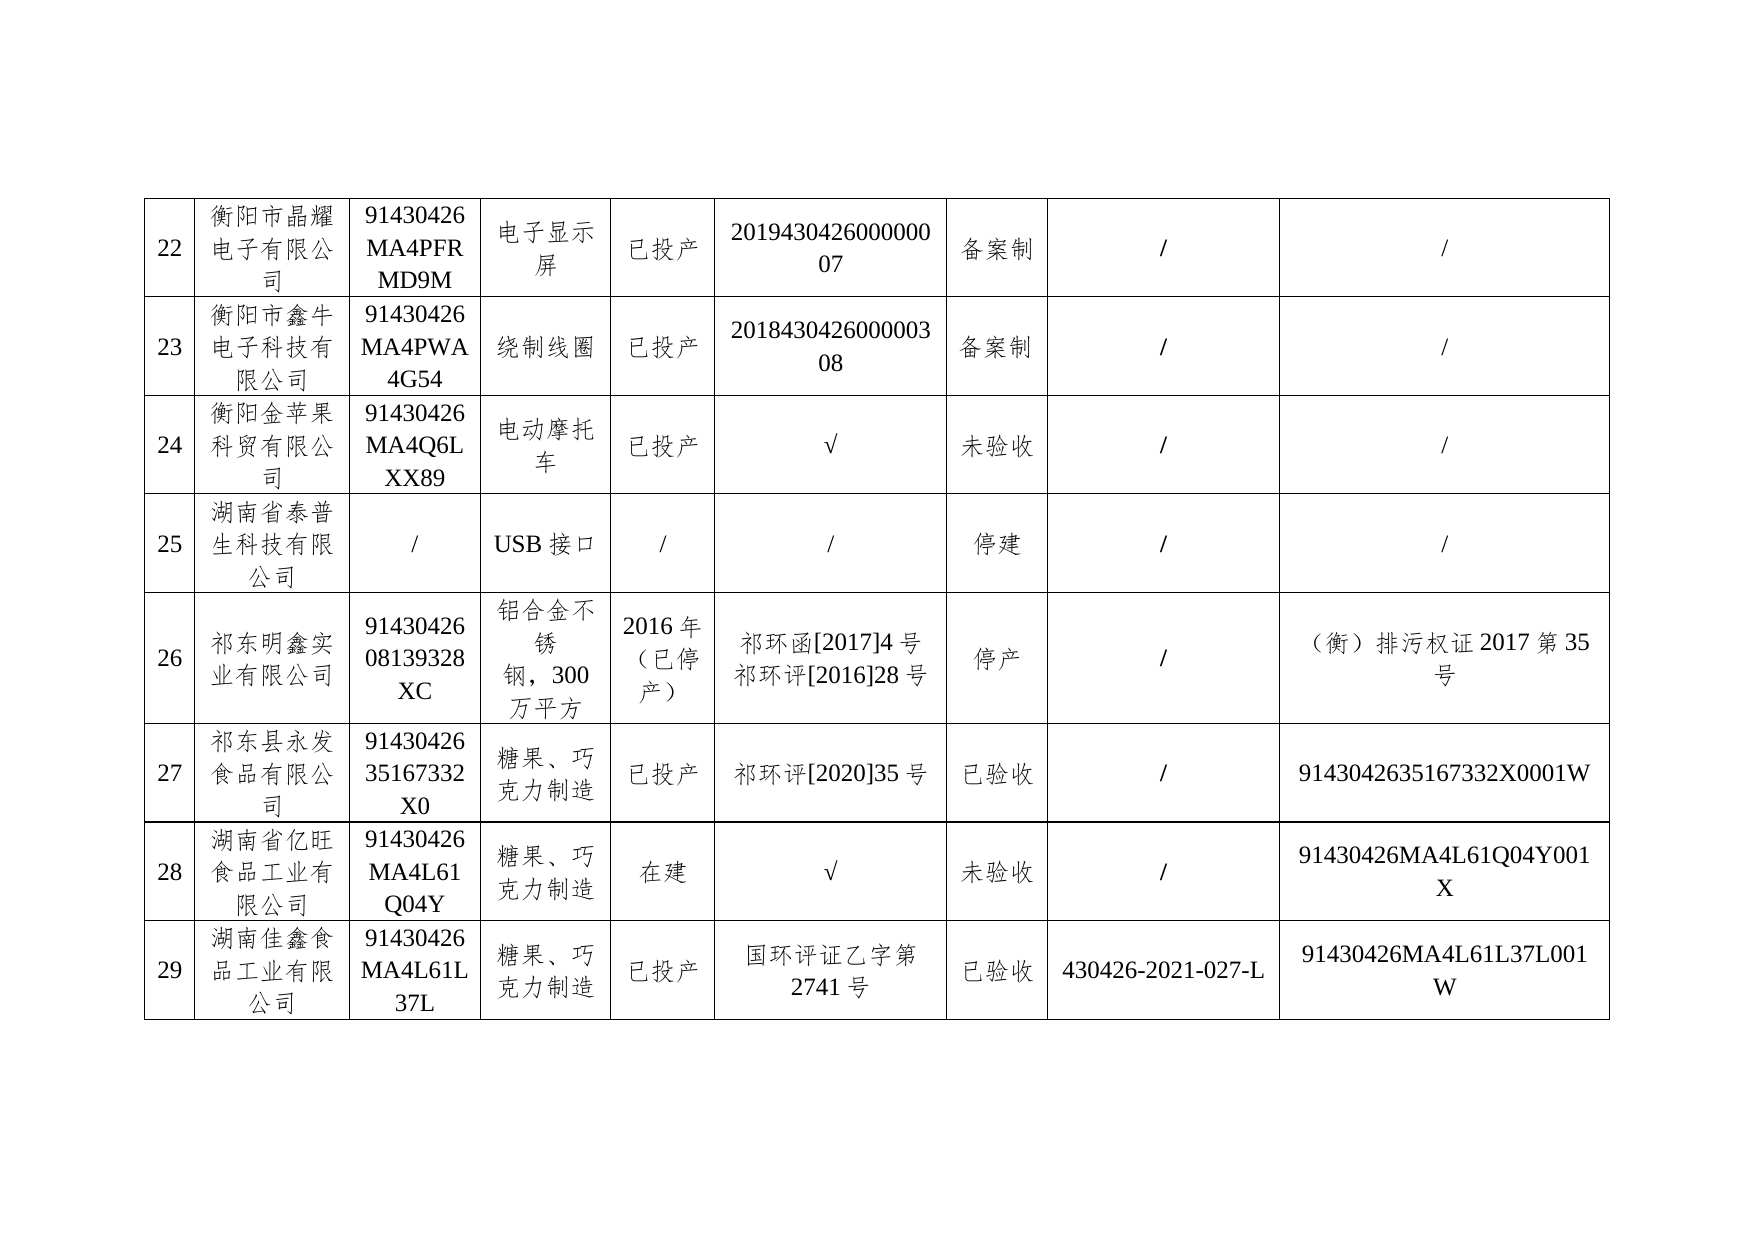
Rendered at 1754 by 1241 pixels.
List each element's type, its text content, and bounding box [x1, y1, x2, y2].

table_cell 91430426MA4L61L37L001W [1280, 921, 1609, 1018]
table_cell 9143042635167332X0001W [1280, 724, 1609, 821]
table_cell √ [715, 396, 946, 493]
table_cell 未验收 [947, 823, 1047, 920]
table_cell 24 [145, 396, 194, 493]
table_cell 28 [145, 823, 194, 920]
table_cell 91430426MA4L61L37L [350, 921, 480, 1018]
table_cell / [611, 494, 714, 592]
table_cell 衡阳市鑫牛电子科技有限公司 [195, 297, 349, 395]
table_cell 22 [145, 199, 194, 296]
table_cell 祁环评[2020]35号 [715, 724, 946, 821]
table_cell 91430426MA4L61Q04Y [350, 823, 480, 920]
table_cell 停建 [947, 494, 1047, 592]
table_cell 未验收 [947, 396, 1047, 493]
table_cell 已投产 [611, 396, 714, 493]
table_cell 电动摩托车 [481, 396, 610, 493]
table_cell 衡阳金苹果科贸有限公司 [195, 396, 349, 493]
table_cell 已投产 [611, 724, 714, 821]
table_cell 电子显示屏 [481, 199, 610, 296]
table_cell 91430426MA4PFRMD9M [350, 199, 480, 296]
table_cell / [1048, 724, 1279, 821]
table_cell 已投产 [611, 921, 714, 1018]
table_cell 26 [145, 593, 194, 723]
table_cell 在建 [611, 823, 714, 920]
table_cell USB接口 [481, 494, 610, 592]
table_cell / [1280, 396, 1609, 493]
table_cell / [1280, 199, 1609, 296]
table_cell 糖果、巧克力制造 [481, 921, 610, 1018]
table_cell / [1048, 494, 1279, 592]
table_cell 91430426MA4L61Q04Y001X [1280, 823, 1609, 920]
table_cell / [1280, 297, 1609, 395]
table_cell 9143042635167332X0 [350, 724, 480, 821]
table_cell 祁环函[2017]4号 祁环评[2016]28号 [715, 593, 946, 723]
table_cell 铝合金不锈钢，300万平方 [481, 593, 610, 723]
table_cell 91430426MA4Q6LXX89 [350, 396, 480, 493]
table_cell 湖南省泰普生科技有限公司 [195, 494, 349, 592]
table_cell 备案制 [947, 297, 1047, 395]
table_cell 29 [145, 921, 194, 1018]
table_cell √ [715, 823, 946, 920]
table_cell 2016年（已停产） [611, 593, 714, 723]
table_cell / [350, 494, 480, 592]
table_cell 430426-2021-027-L [1048, 921, 1279, 1018]
table_cell 201943042600000007 [715, 199, 946, 296]
table_cell 停产 [947, 593, 1047, 723]
table_cell 国环评证乙字第2741号 [715, 921, 946, 1018]
table_cell 祁东明鑫实业有限公司 [195, 593, 349, 723]
table_cell 糖果、巧克力制造 [481, 823, 610, 920]
table_cell 祁东县永发食品有限公司 [195, 724, 349, 821]
table_cell 23 [145, 297, 194, 395]
table_cell 已验收 [947, 724, 1047, 821]
table_cell 9143042608139328XC [350, 593, 480, 723]
table_cell 衡阳市晶耀电子有限公司 [195, 199, 349, 296]
table_cell / [1048, 593, 1279, 723]
table_cell 湖南佳鑫食品工业有限公司 [195, 921, 349, 1018]
table_cell 湖南省亿旺食品工业有限公司 [195, 823, 349, 920]
table_cell 已验收 [947, 921, 1047, 1018]
table_cell / [1048, 823, 1279, 920]
table_cell / [1048, 396, 1279, 493]
table_cell 25 [145, 494, 194, 592]
table_cell / [1280, 494, 1609, 592]
table_cell 已投产 [611, 199, 714, 296]
table_cell / [1048, 297, 1279, 395]
table_cell 27 [145, 724, 194, 821]
table_cell （衡）排污权证2017第35号 [1280, 593, 1609, 723]
table_cell / [715, 494, 946, 592]
table_cell 已投产 [611, 297, 714, 395]
table_cell 备案制 [947, 199, 1047, 296]
table_cell 201843042600000308 [715, 297, 946, 395]
table_cell / [1048, 199, 1279, 296]
table_cell 糖果、巧克力制造 [481, 724, 610, 821]
table_cell 91430426MA4PWA4G54 [350, 297, 480, 395]
table_cell 绕制线圈 [481, 297, 610, 395]
